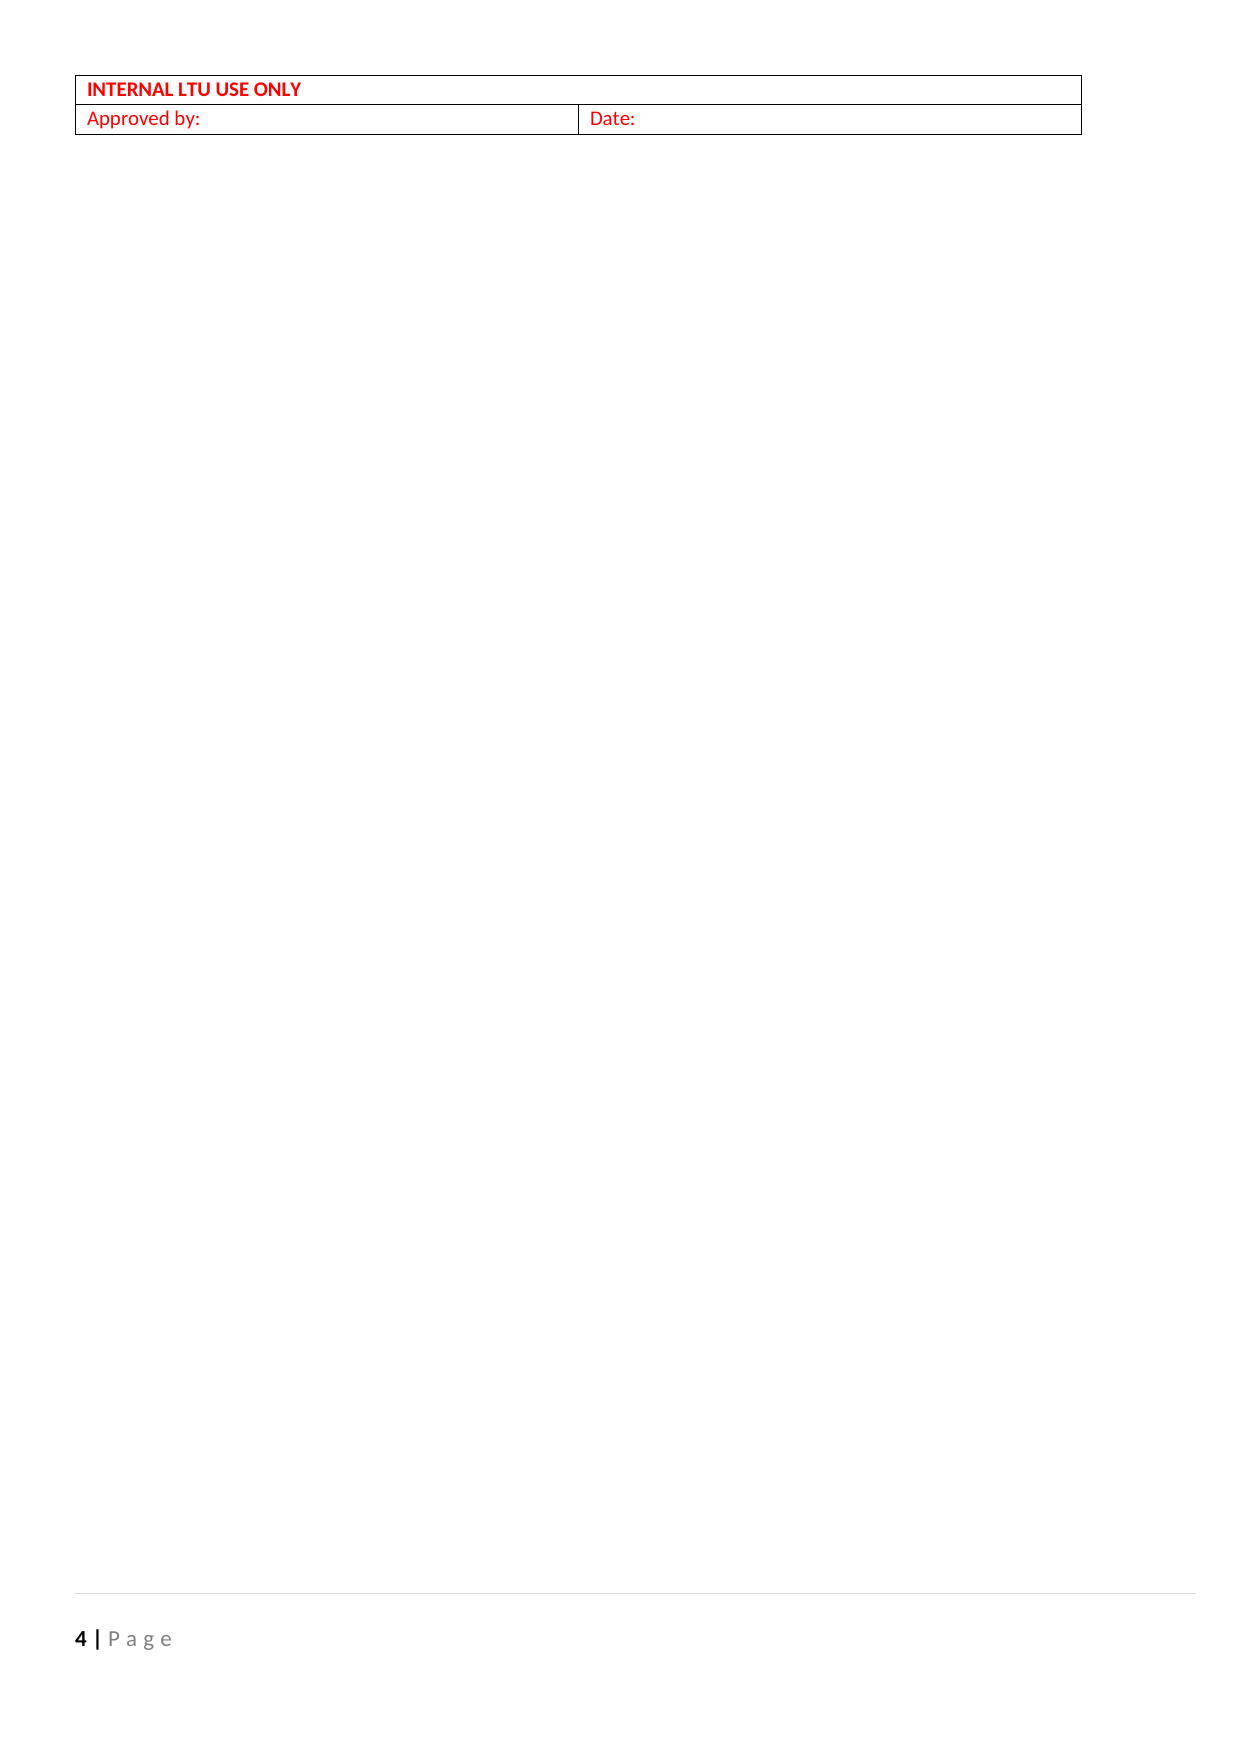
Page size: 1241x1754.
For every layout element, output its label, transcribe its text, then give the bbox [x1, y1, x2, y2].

table_cell Date: [579, 105, 1081, 134]
table_header INTERNAL LTU USE ONLY [76, 76, 1081, 104]
table_cell Approved by: [76, 105, 578, 134]
